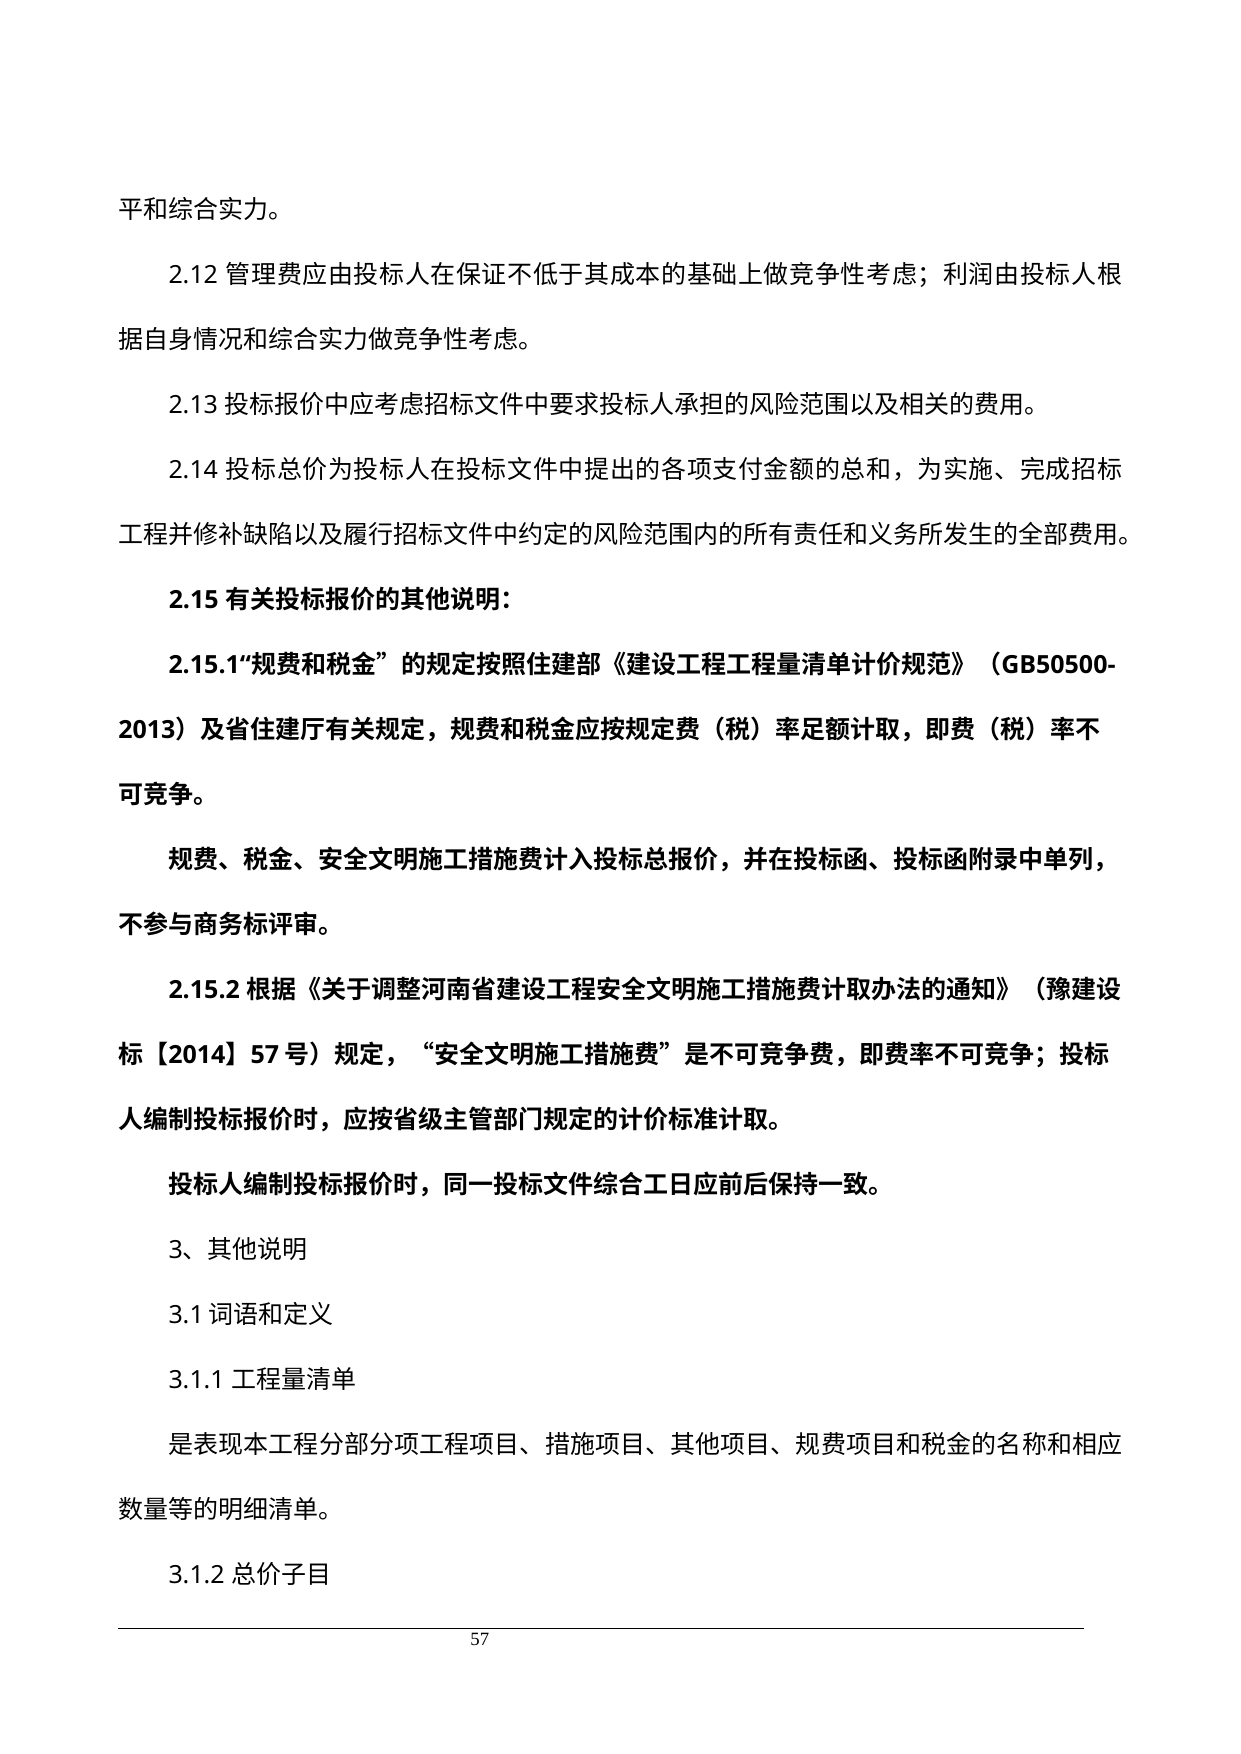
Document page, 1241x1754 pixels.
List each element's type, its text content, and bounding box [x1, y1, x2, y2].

text 2.13 投标报价中应考虑招标文件中要求投标人承担的风险范围以及相关的费用。 [118, 370, 1122, 435]
text 3.1.2 总价子目 [118, 1540, 1122, 1605]
text 3.1.1 工程量清单 [118, 1345, 1122, 1410]
text 2.12 管理费应由投标人在保证不低于其成本的基础上做竞争性考虑；利润由投标人根据自身情况和综合实力做竞争性考虑。 [118, 240, 1122, 370]
text 2.14 投标总价为投标人在投标文件中提出的各项支付金额的总和，为实施、完成招标工程并修补缺陷以及履行招标文件中约定的风险范围内的所有责任和义务所发生的全部费用。 [118, 435, 1122, 565]
text 投标人编制投标报价时，同一投标文件综合工日应前后保持一致。 [118, 1150, 1122, 1215]
text 是表现本工程分部分项工程项目、措施项目、其他项目、规费项目和税金的名称和相应数量等的明细清单。 [118, 1410, 1122, 1540]
text 2.15.1“规费和税金”的规定按照住建部《建设工程工程量清单计价规范》（GB50500-2013）及省住建厅有关规定，规费和税金应按规定费（税）率足额计取，即费（税）率不可竞争。 [118, 630, 1122, 825]
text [118, 175, 1122, 240]
text 3、其他说明 [118, 1215, 1122, 1280]
text 3.1词语和定义 [118, 1280, 1122, 1345]
text 2.15 有关投标报价的其他说明： [118, 565, 1122, 630]
text 2.15.2 根据《关于调整河南省建设工程安全文明施工措施费计取办法的通知》（豫建设标【2014】57号）规定，“安全文明施工措施费”是不可竞争费，即费率不可竞争；投标人编制投标报价时，应按省级主管部门规定的计价标准计取。 [118, 955, 1122, 1150]
text 规费、税金、安全文明施工措施费计入投标总报价，并在投标函、投标函附录中单列，不参与商务标评审。 [118, 825, 1122, 955]
